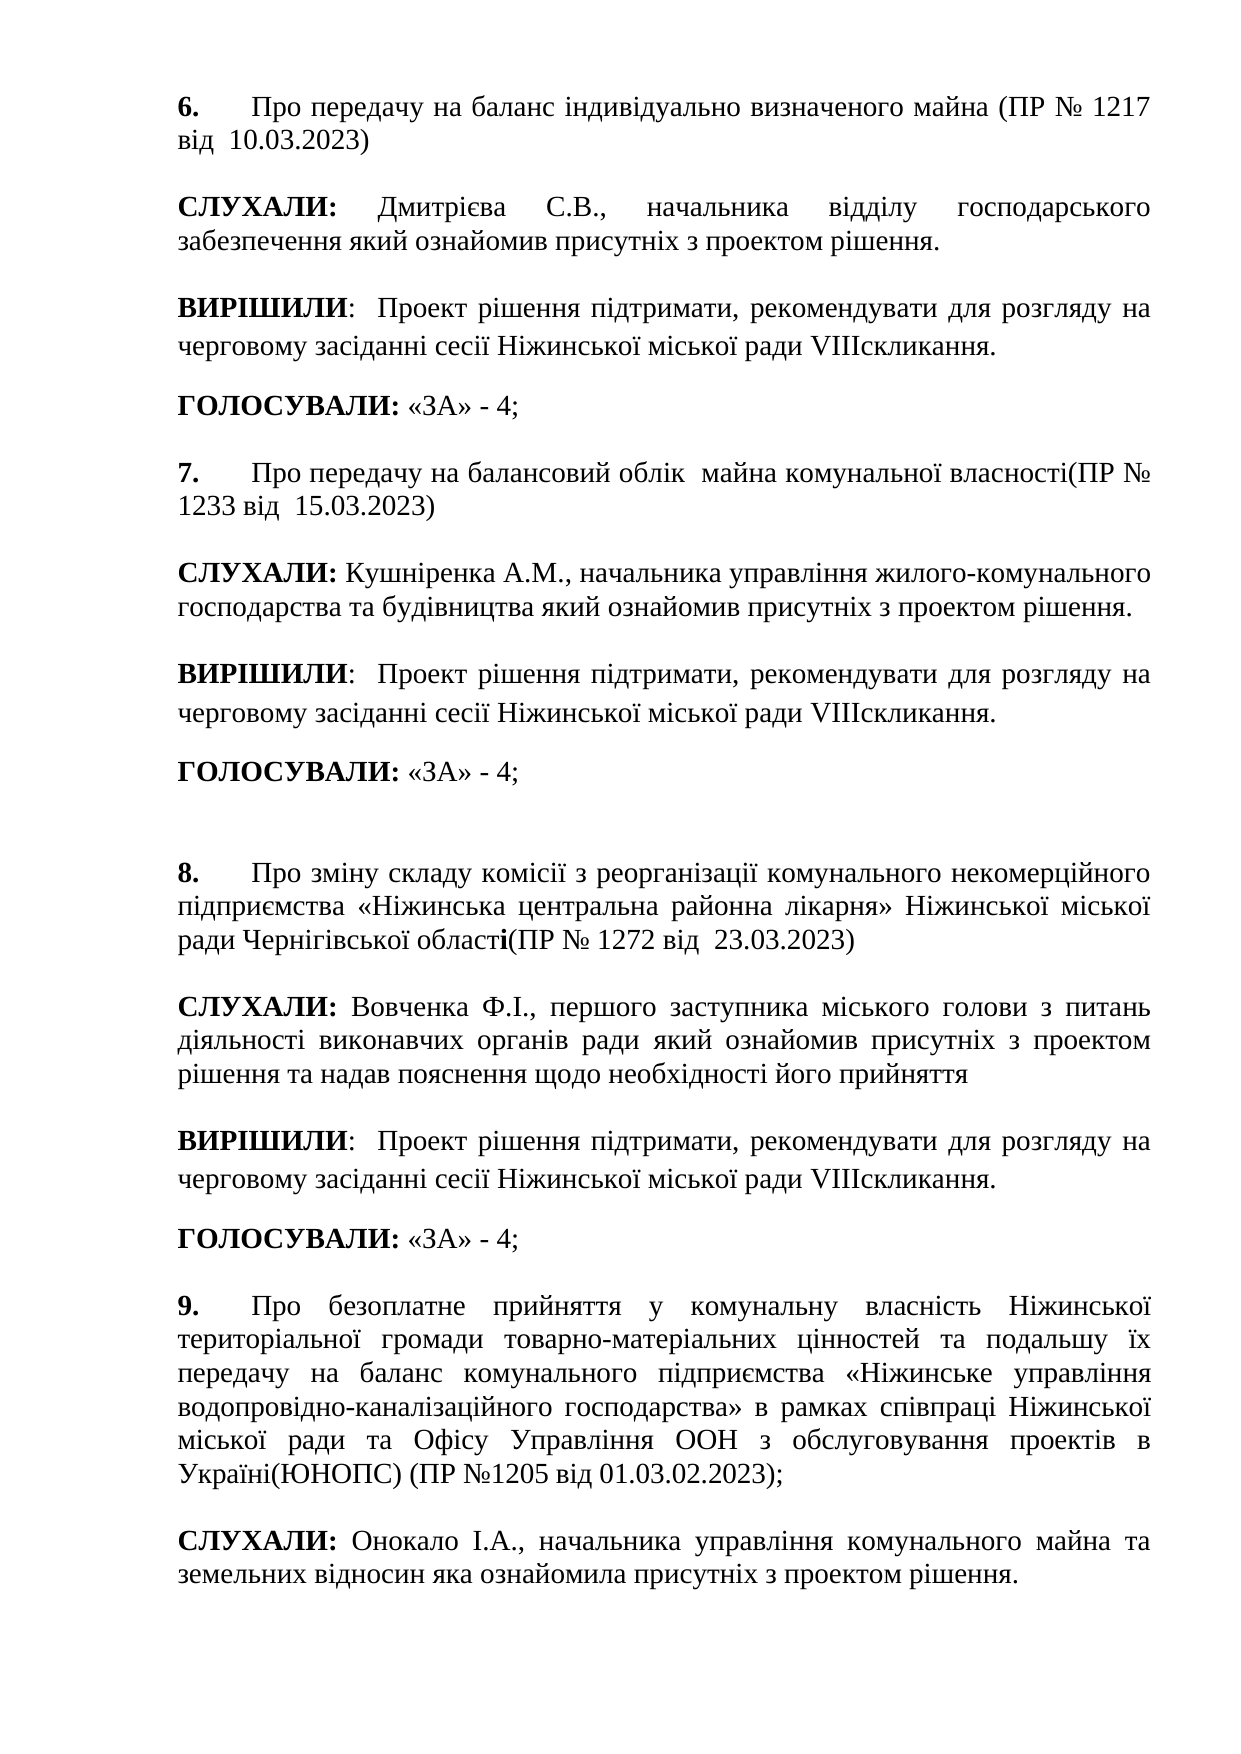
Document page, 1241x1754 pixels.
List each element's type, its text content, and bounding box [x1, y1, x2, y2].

list ГОЛОСУВАЛИ: «ЗА» - 4; [177, 754, 1152, 788]
list Про безоплатне прийняття у комунальну власність Ніжинської територіальної громади товарно-матеріальних цінностей та подальшу їх передачу на баланс комунального підприємства «Ніжинське управління водопровідно-каналізаційного господарства» в рамках співпраці Ніжинської міської ради та Офісу Управління ООН з обслуговування проектів в Україні(ЮНОПС) (ПР №1205 від 01.03.02.2023); [177, 1288, 1152, 1489]
list СЛУХАЛИ: Кушніренка А.М., начальника управління жилого-комунального господарства та будівництва який ознайомив присутніх з проектом рішення. [177, 556, 1152, 623]
list СЛУХАЛИ: Вовченка Ф.І., першого заступника міського голови з питань діяльності виконавчих органів ради який ознайомив присутніх з проектом рішення та надав пояснення щодо необхідності його прийняття [177, 989, 1152, 1089]
list СЛУХАЛИ: Онокало І.А., начальника управління комунального майна та земельних відносин яка ознайомила присутніх з проектом рішення. [177, 1523, 1152, 1590]
text ВИРІШИЛИ: Проект рішення підтримати, рекомендувати для розгляду на черговому засіданні сесії Ніжинської міської ради VIIIскликання. [177, 1123, 1152, 1195]
list Про передачу на балансовий облік майна комунальної власності(ПР № 1233 від 15.03.2023) [177, 455, 1152, 522]
list Про передачу на баланс індивідуально визначеного майна (ПР № 1217 від 10.03.2023) [177, 89, 1152, 156]
list Про зміну складу комісії з реорганізації комунального некомерційного підприємства «Ніжинська центральна районна лікарня» Ніжинської міської ради Чернігівської області(ПР № 1272 від 23.03.2023) [177, 855, 1152, 955]
text ВИРІШИЛИ: Проект рішення підтримати, рекомендувати для розгляду на черговому засіданні сесії Ніжинської міської ради VIIIскликання. [177, 290, 1152, 362]
list ГОЛОСУВАЛИ: «ЗА» - 4; [177, 1221, 1152, 1254]
text ВИРІШИЛИ: Проект рішення підтримати, рекомендувати для розгляду на черговому засіданні сесії Ніжинської міської ради VIIIскликання. [177, 656, 1152, 728]
list ГОЛОСУВАЛИ: «ЗА» - 4; [177, 388, 1152, 421]
list СЛУХАЛИ: Дмитрієва С.В., начальника відділу господарського забезпечення який ознайомив присутніх з проектом рішення. [177, 189, 1152, 256]
